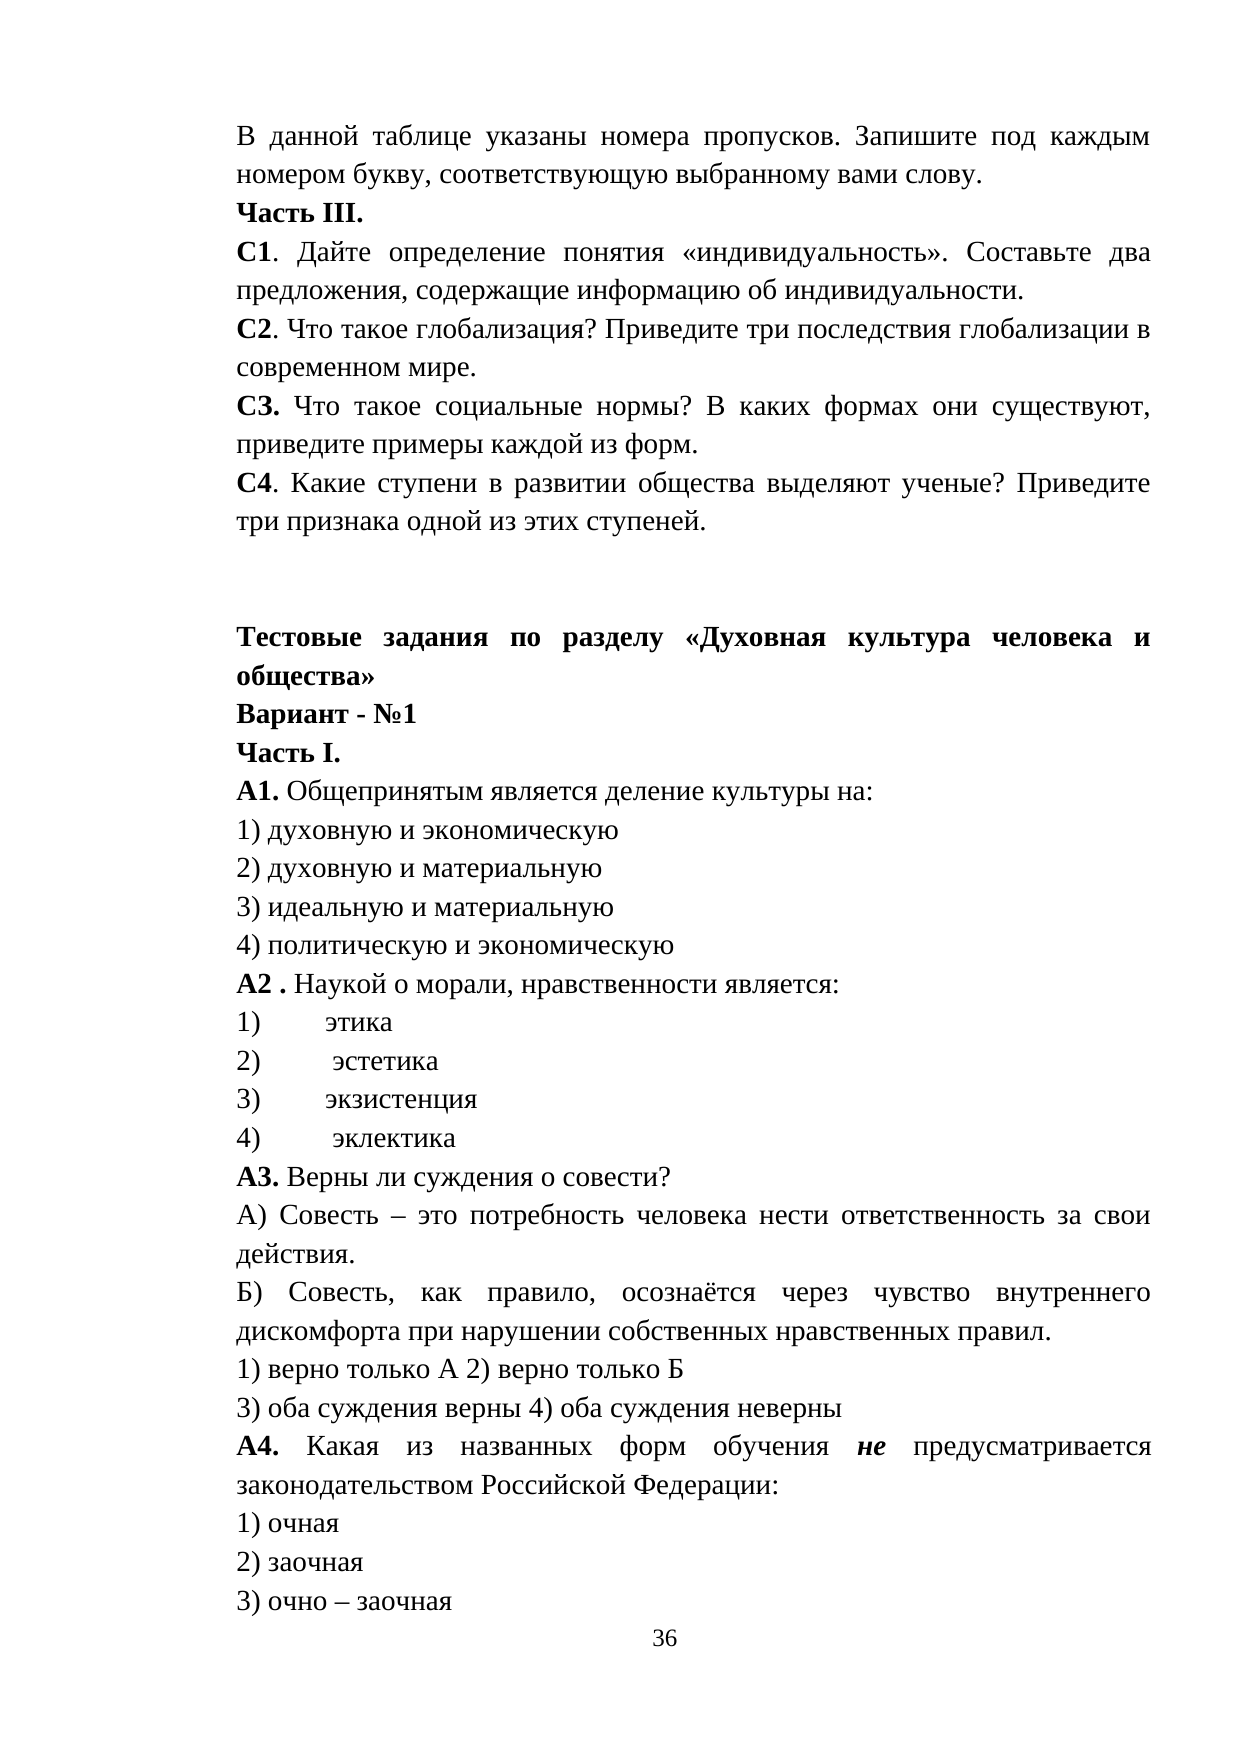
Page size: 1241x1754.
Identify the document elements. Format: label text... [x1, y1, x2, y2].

text СЗ. Что такое социальные нормы? В каких формах они существуют, приведите примеры каждой из форм. [236, 388, 1152, 460]
text В данной таблице указаны номера пропусков. Запишите под каждым номером букву, соответствующую выбранному вами слову. [236, 118, 1152, 190]
text А4. Какая из названных форм обучения не предусматривается законодательством Российской Федерации: [236, 1428, 1152, 1501]
text Часть III. [236, 195, 1152, 229]
list эстетика [236, 1043, 1152, 1077]
text А2 . Наукой о морали, нравственности является: [236, 966, 1152, 999]
text Вариант - №1 [236, 696, 1152, 730]
list экзистенция [236, 1082, 1152, 1115]
text 3) оба суждения верны 4) оба суждения неверны [236, 1390, 1152, 1423]
text А1. Общепринятым является деление культуры на: [236, 773, 1152, 807]
text 3) идеальную и материальную [236, 889, 1152, 922]
text Часть I. [236, 735, 1152, 768]
list эклектика [236, 1120, 1152, 1154]
text 3) очно – заочная [236, 1583, 1152, 1616]
text 1) духовную и экономическую [236, 812, 1152, 845]
text А3. Верны ли суждения о совести? [236, 1159, 1152, 1192]
text 1) очная [236, 1506, 1152, 1539]
text Тестовые задания по разделу «Духовная культура человека и общества» [236, 619, 1152, 691]
text 2) духовную и материальную [236, 850, 1152, 884]
text 4) политическую и экономическую [236, 927, 1152, 961]
text С4. Какие ступени в развитии общества выделяют ученые? Приведите три признака одной из этих ступеней. [236, 465, 1152, 537]
list этика [236, 1004, 1152, 1038]
text С2. Что такое глобализация? Приведите три последствия глобализации в современном мире. [236, 311, 1152, 383]
text 1) верно только А 2) верно только Б [236, 1351, 1152, 1385]
text 2) заочная [236, 1544, 1152, 1578]
text Б) Совесть, как правило, осознаётся через чувство внутреннего дискомфорта при нарушении собственных нравственных правил. [236, 1274, 1152, 1346]
text С1. Дайте определение понятия «индивидуальность». Составьте два предложения, содержащие информацию об индивидуальности. [236, 234, 1152, 306]
text А) Совесть – это потребность человека нести ответственность за свои действия. [236, 1197, 1152, 1269]
